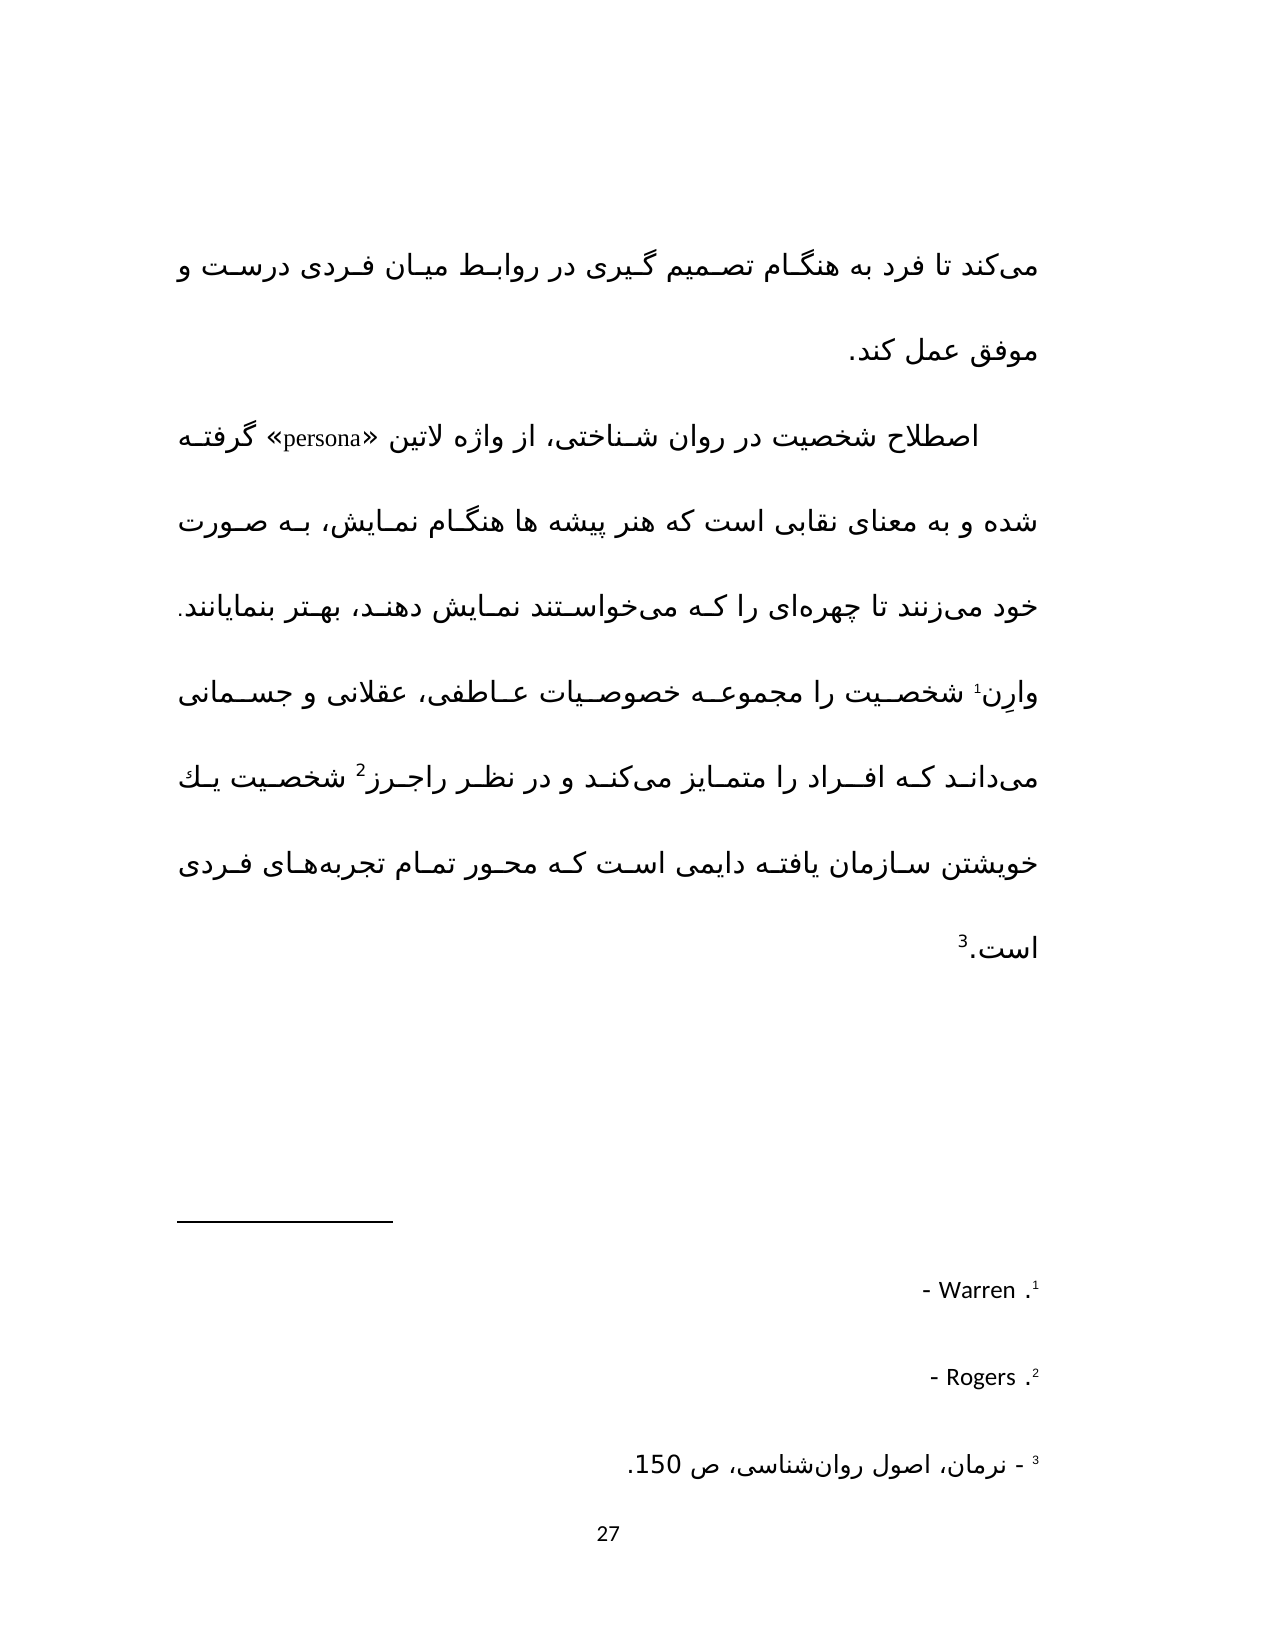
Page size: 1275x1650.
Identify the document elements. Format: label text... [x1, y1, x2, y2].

text اصطلاح شخصیت در روان شناختی، از واژه لاتین «persona» گرفته شده و به معنای نقابی است که هنر پیشه ها هنگام نمایش، به صورت خود می‌زنند تا چهره‌ای را که می‌خواستند نمایش دهند، بهتر بنمایانند. وارِن شخصيت را مجموعه خصوصيات عاطفى، عقلانى و جسمانى مى‌داند كه افـراد را متمايز می‌كند و در نظر راجرز شخصيت يك خويشتن سازمان يافته دايمى است كه محور تمام تجربه‌هاى فردى است. [177, 378, 1039, 976]
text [177, 207, 1039, 378]
